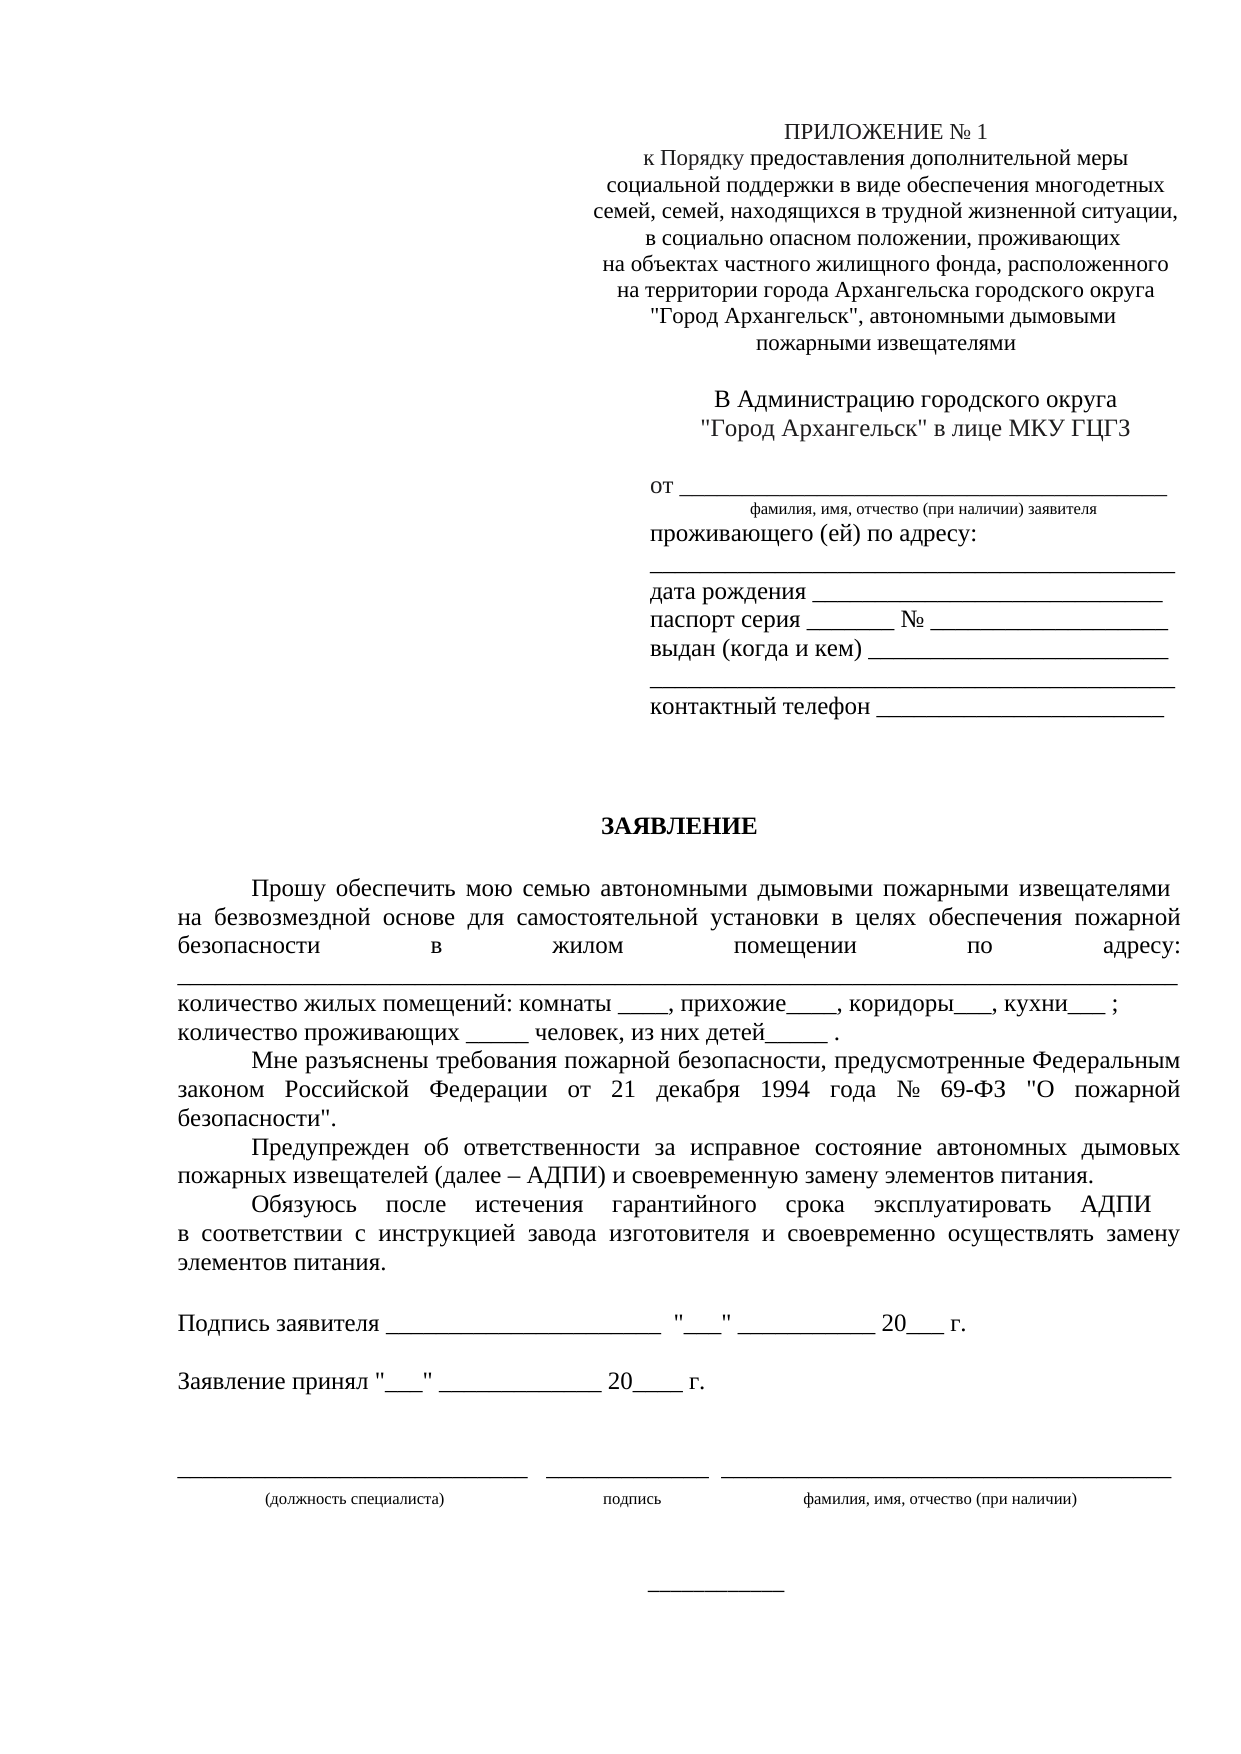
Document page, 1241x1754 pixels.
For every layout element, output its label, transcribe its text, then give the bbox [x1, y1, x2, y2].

text количество жилых помещений: комнаты ____, прихожие____, коридоры___, кухни___ ; [177, 988, 1181, 1017]
text дата рождения ____________________________ [650, 576, 1181, 604]
text "Город Архангельск" в лице МКУ ГЦГЗ [650, 413, 1181, 442]
text паспорт серия _______ № ___________________ [650, 604, 1181, 633]
text Обязуюсь после истечения гарантийного срока эксплуатировать АДПИ в соответствии с инструкцией завода изготовителя и своевременно осуществлять замену элементов питания. [177, 1189, 1181, 1276]
text ЗАЯВЛЕНИЕ [177, 811, 1181, 839]
text фамилия, имя, отчество (при наличии) заявителя [650, 499, 1181, 518]
text ____________ [177, 1567, 1181, 1595]
text ____________________________ _____________ ____________________________________ (должность специалиста) подпись фамилия, имя, отчество (при наличии) [177, 1452, 1181, 1510]
text проживающего (ей) по адресу: [650, 518, 1181, 547]
text Заявление принял "___" _____________ 20____ г. [177, 1366, 1181, 1395]
text Прошу обеспечить мою семью автономными дымовыми пожарными извещателями на безвозмездной основе для самостоятельной установки в целях обеспечения пожарной безопасности в жилом помещении по адресу: ________________________________________________________________________________ [177, 873, 1181, 988]
text выдан (когда и кем) ________________________ [650, 633, 1181, 662]
text количество проживающих _____ человек, из них детей_____ . [177, 1017, 1181, 1046]
text ПРИЛОЖЕНИЕ № 1 [591, 118, 1181, 144]
text __________________________________________ [650, 547, 1181, 576]
text Мне разъяснены требования пожарной безопасности, предусмотренные Федеральным законом Российской Федерации от 21 декабря 1994 года № 69-ФЗ "О пожарной безопасности". [177, 1046, 1181, 1132]
text Подпись заявителя ______________________ "___" ___________ 20___ г. [177, 1308, 1181, 1337]
text Предупрежден об ответственности за исправное состояние автономных дымовых пожарных извещателей (далее – АДПИ) и своевременную замену элементов питания. [177, 1132, 1181, 1189]
text __________________________________________ [650, 662, 1181, 691]
text от _______________________________________ [650, 470, 1181, 499]
text к Порядку предоставления дополнительной меры социальной поддержки в виде обеспечения многодетных семей, семей, находящихся в трудной жизненной ситуации, в социально опасном положении, проживающих на объектах частного жилищного фонда, расположенного на территории города Архангельска городского округа "Город Архангельск", автономными дымовыми пожарными извещателями [591, 144, 1181, 355]
text контактный телефон _______________________ [650, 691, 1181, 719]
text В Администрацию городского округа [650, 384, 1181, 413]
